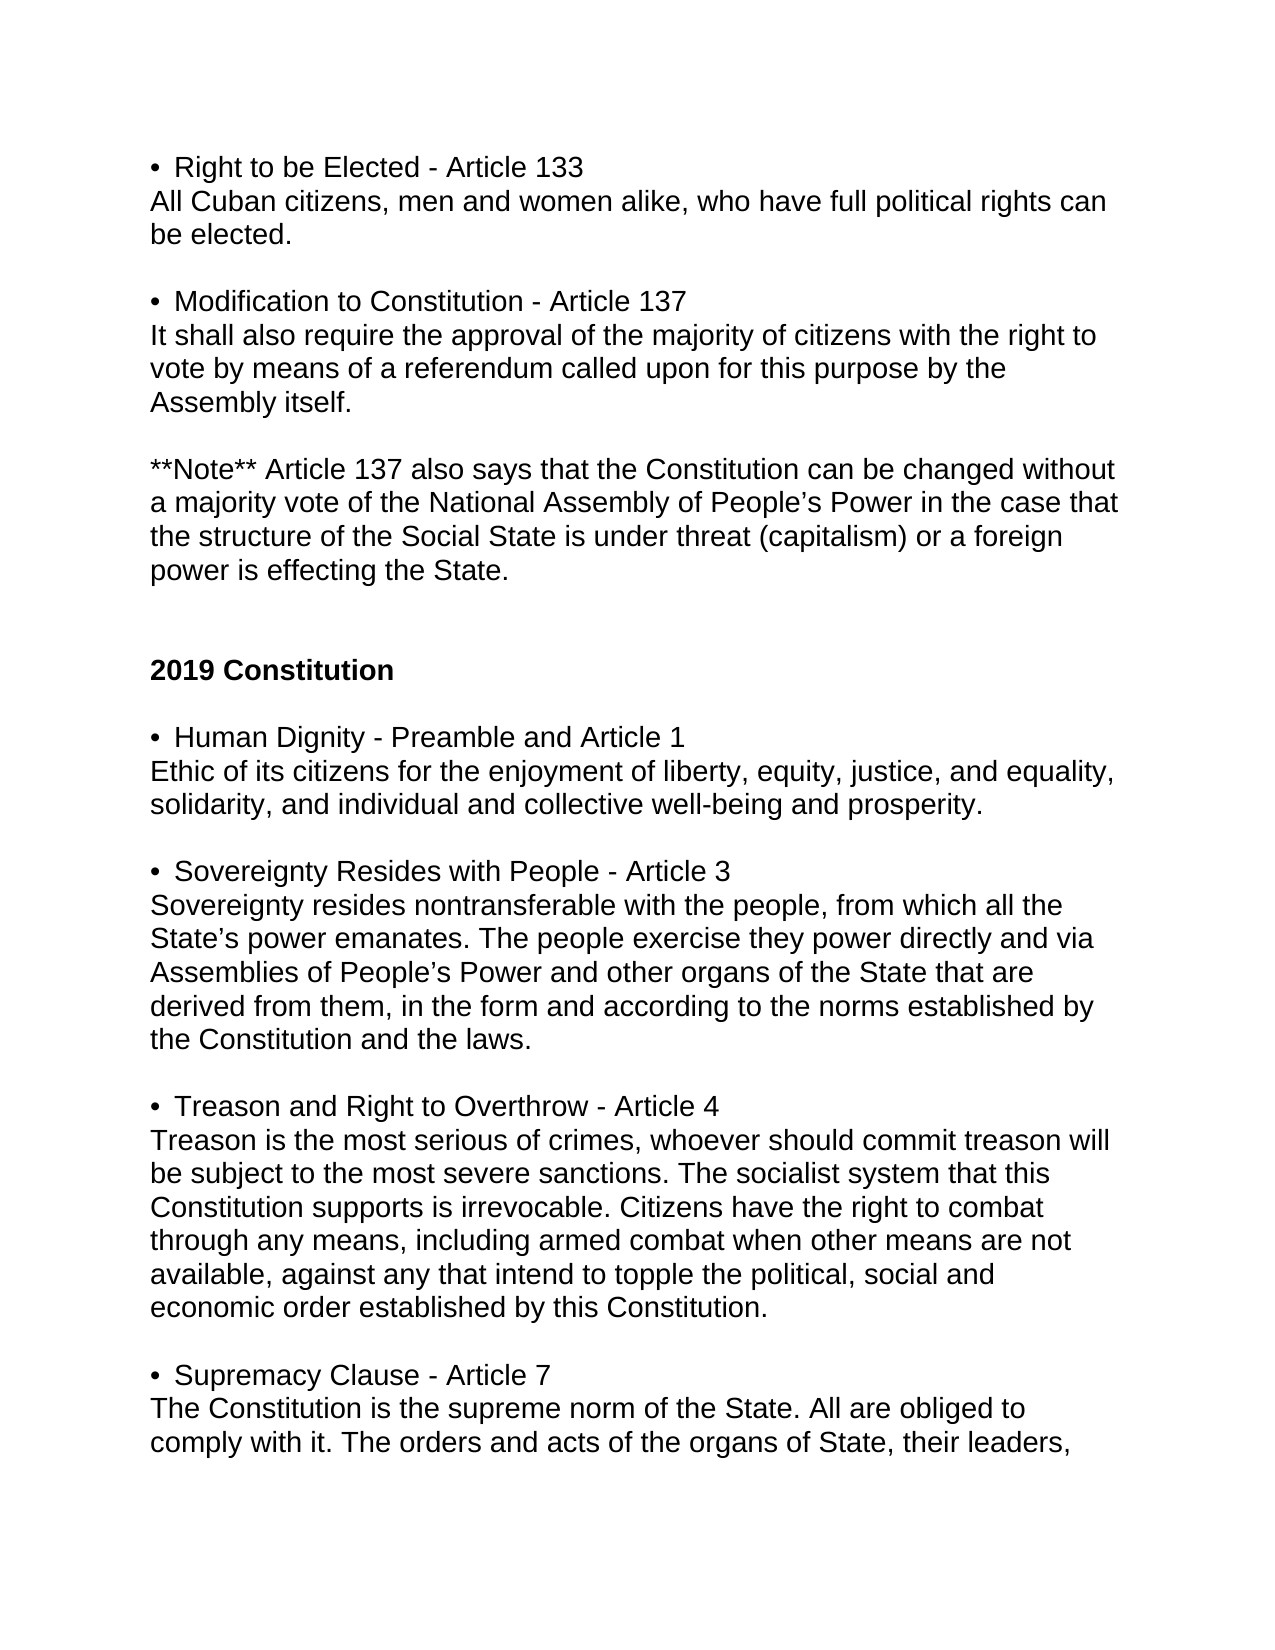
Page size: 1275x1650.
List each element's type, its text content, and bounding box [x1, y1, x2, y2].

text Sovereignty resides nontransferable with the people, from which all the State’s power emanates. The people exercise they power directly and via Assemblies of People’s Power and other organs of the State that are derived from them, in the form and according to the norms established by the Constitution and the laws. [150, 888, 1125, 1056]
list Right to be Elected - Article 133 [150, 150, 1125, 183]
text Ethic of its citizens for the enjoyment of liberty, equity, justice, and equality, solidarity, and individual and collective well-being and prosperity. [150, 754, 1125, 821]
text Treason is the most serious of crimes, whoever should commit treason will be subject to the most severe sanctions. The socialist system that this Constitution supports is irrevocable. Citizens have the right to combat through any means, including armed combat when other means are not available, against any that intend to topple the political, social and economic order established by this Constitution. [150, 1123, 1125, 1324]
list Treason and Right to Overthrow - Article 4 [150, 1089, 1125, 1123]
text It shall also require the approval of the majority of citizens with the right to vote by means of a referendum called upon for this purpose by the Assembly itself. [150, 318, 1125, 418]
list Sovereignty Resides with People - Article 3 [150, 854, 1125, 888]
text 2019 Constitution [150, 653, 1125, 687]
text **Note** Article 137 also says that the Constitution can be changed without a majority vote of the National Assembly of People’s Power in the case that the structure of the Social State is under threat (capitalism) or a foreign power is effecting the State. [150, 452, 1125, 586]
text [150, 1391, 1125, 1458]
list Supremacy Clause - Article 7 [150, 1357, 1125, 1391]
list Human Dignity - Preamble and Article 1 [150, 720, 1125, 754]
list Modification to Constitution - Article 137 [150, 284, 1125, 318]
text All Cuban citizens, men and women alike, who have full political rights can be elected. [150, 183, 1125, 251]
